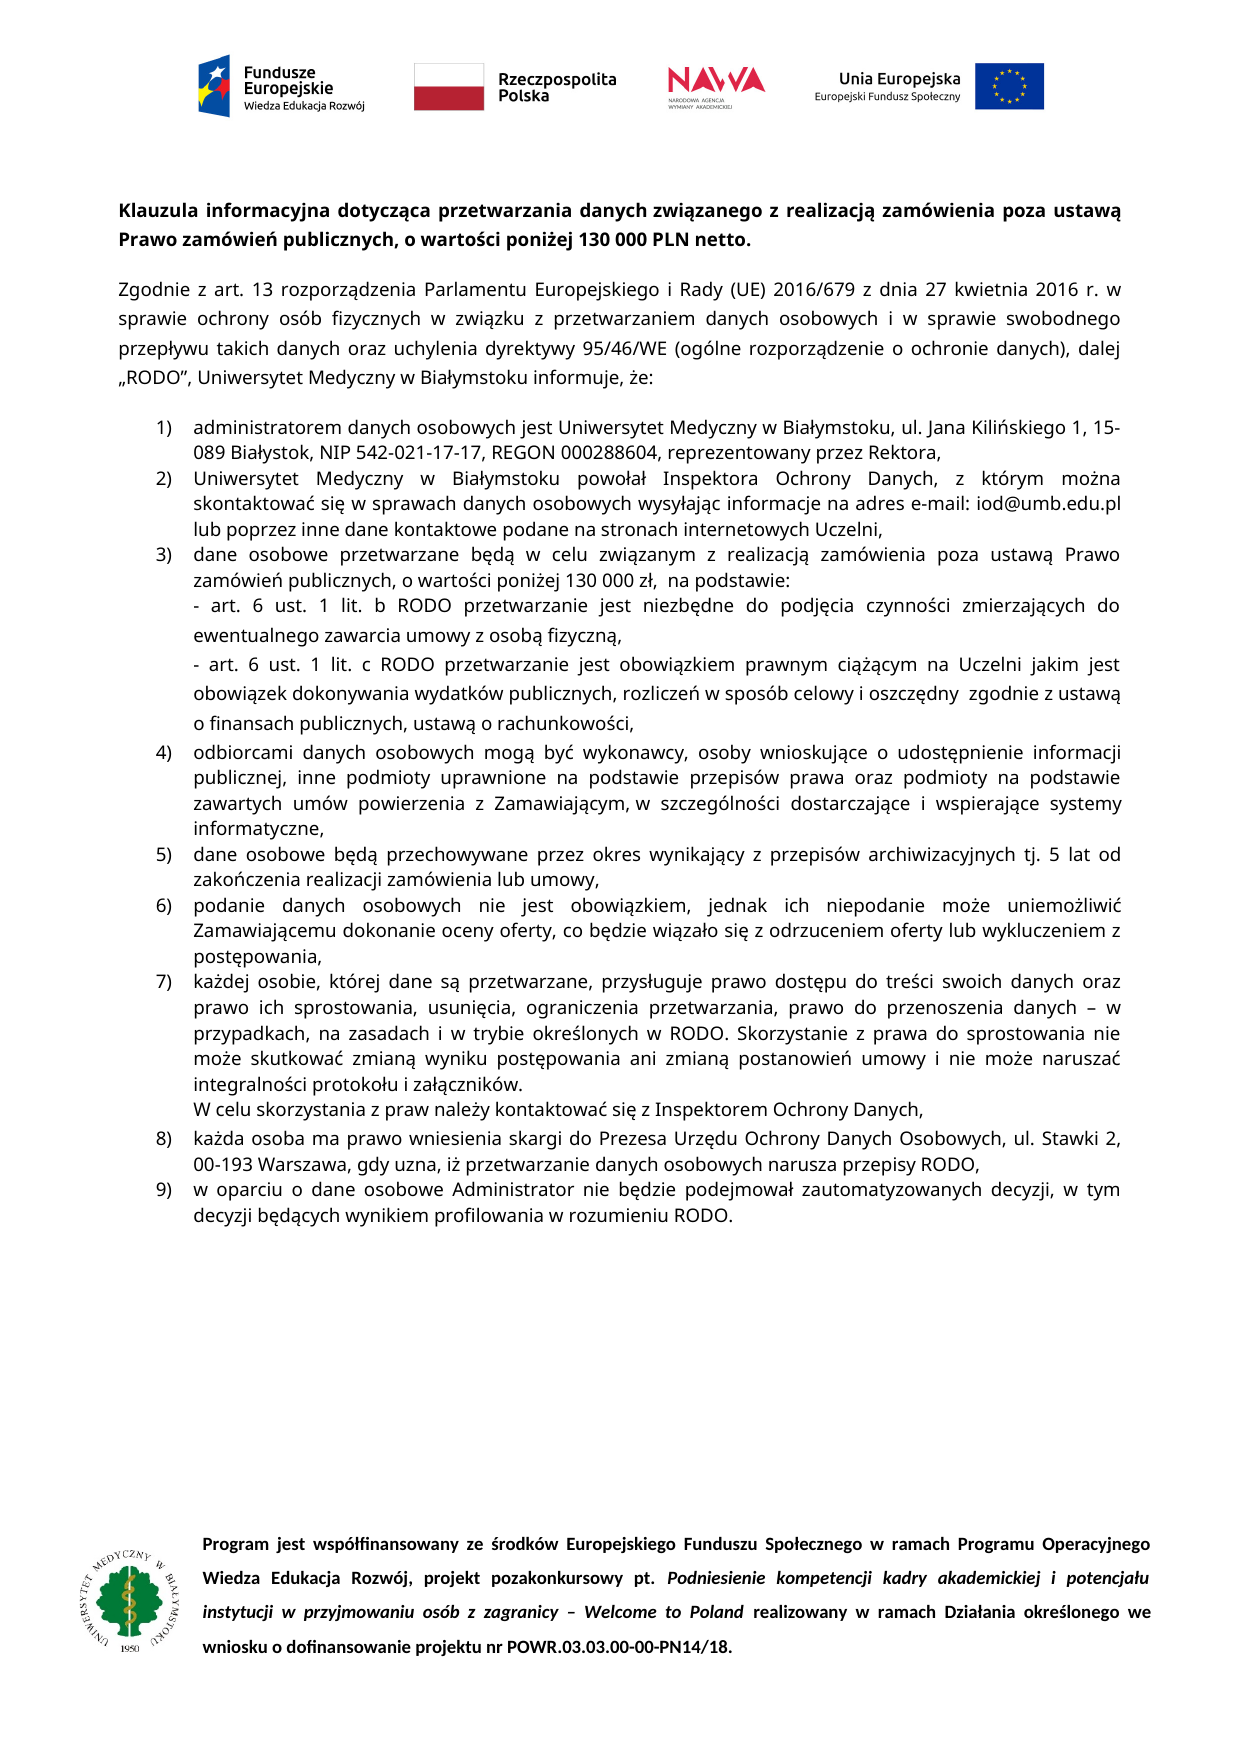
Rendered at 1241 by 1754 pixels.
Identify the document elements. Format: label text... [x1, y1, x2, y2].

list w oparciu o dane osobowe Administrator nie będzie podejmował zautomatyzowanych decyzji, w tym decyzji będących wynikiem profilowania w rozumieniu RODO. [156, 1177, 1122, 1228]
list Uniwersytet Medyczny w Białymstoku powołał Inspektora Ochrony Danych, z którym można skontaktować się w sprawach danych osobowych wysyłając informacje na adres e-mail: iod@umb.edu.pl lub poprzez inne dane kontaktowe podane na stronach internetowych Uczelni, [156, 465, 1122, 542]
list - art. 6 ust. 1 lit. b RODO przetwarzanie jest niezbędne do podjęcia czynności zmierzających do ewentualnego zawarcia umowy z osobą fizyczną, [193, 593, 1122, 648]
text Klauzula informacyjna dotycząca przetwarzania danych związanego z realizacją zamówienia poza ustawą Prawo zamówień publicznych, o wartości poniżej 130 000 PLN netto. [118, 197, 1122, 252]
list każdej osobie, której dane są przetwarzane, przysługuje prawo dostępu do treści swoich danych oraz prawo ich sprostowania, usunięcia, ograniczenia przetwarzania, prawo do przenoszenia danych – w przypadkach, na zasadach i w trybie określonych w RODO. Skorzystanie z prawa do sprostowania nie może skutkować zmianą wyniku postępowania ani zmianą postanowień umowy i nie może naruszać integralności protokołu i załączników. [156, 969, 1122, 1096]
list podanie danych osobowych nie jest obowiązkiem, jednak ich niepodanie może uniemożliwić Zamawiającemu dokonanie oceny oferty, co będzie wiązało się z odrzuceniem oferty lub wykluczeniem z postępowania, [156, 892, 1122, 969]
list każda osoba ma prawo wniesienia skargi do Prezesa Urzędu Ochrony Danych Osobowych, ul. Stawki 2, 00-193 Warszawa, gdy uzna, iż przetwarzanie danych osobowych narusza przepisy RODO, [156, 1126, 1122, 1177]
list dane osobowe będą przechowywane przez okres wynikający z przepisów archiwizacyjnych tj. 5 lat od zakończenia realizacji zamówienia lub umowy, [156, 841, 1122, 892]
picture [177, 28, 1064, 147]
list - art. 6 ust. 1 lit. c RODO przetwarzanie jest obowiązkiem prawnym ciążącym na Uczelni jakim jest obowiązek dokonywania wydatków publicznych, rozliczeń w sposób celowy i oszczędny zgodnie z ustawą o finansach publicznych, ustawą o rachunkowości, [193, 651, 1122, 735]
picture [79, 1550, 179, 1652]
list W celu skorzystania z praw należy kontaktować się z Inspektorem Ochrony Danych, [193, 1096, 1122, 1122]
list dane osobowe przetwarzane będą w celu związanym z realizacją zamówienia poza ustawą Prawo zamówień publicznych, o wartości poniżej 130 000 zł, na podstawie: [156, 542, 1122, 593]
text Zgodnie z art. 13 rozporządzenia Parlamentu Europejskiego i Rady (UE) 2016/679 z dnia 27 kwietnia 2016 r. w sprawie ochrony osób fizycznych w związku z przetwarzaniem danych osobowych i w sprawie swobodnego przepływu takich danych oraz uchylenia dyrektywy 95/46/WE (ogólne rozporządzenie o ochronie danych), dalej „RODO”, Uniwersytet Medyczny w Białymstoku informuje, że: [118, 276, 1122, 389]
list odbiorcami danych osobowych mogą być wykonawcy, osoby wnioskujące o udostępnienie informacji publicznej, inne podmioty uprawnione na podstawie przepisów prawa oraz podmioty na podstawie zawartych umów powierzenia z Zamawiającym, w szczególności dostarczające i wspierające systemy informatyczne, [156, 739, 1122, 841]
list administratorem danych osobowych jest Uniwersytet Medyczny w Białymstoku, ul. Jana Kilińskiego 1, 15-089 Białystok, NIP 542-021-17-17, REGON 000288604, reprezentowany przez Rektora, [156, 414, 1122, 465]
